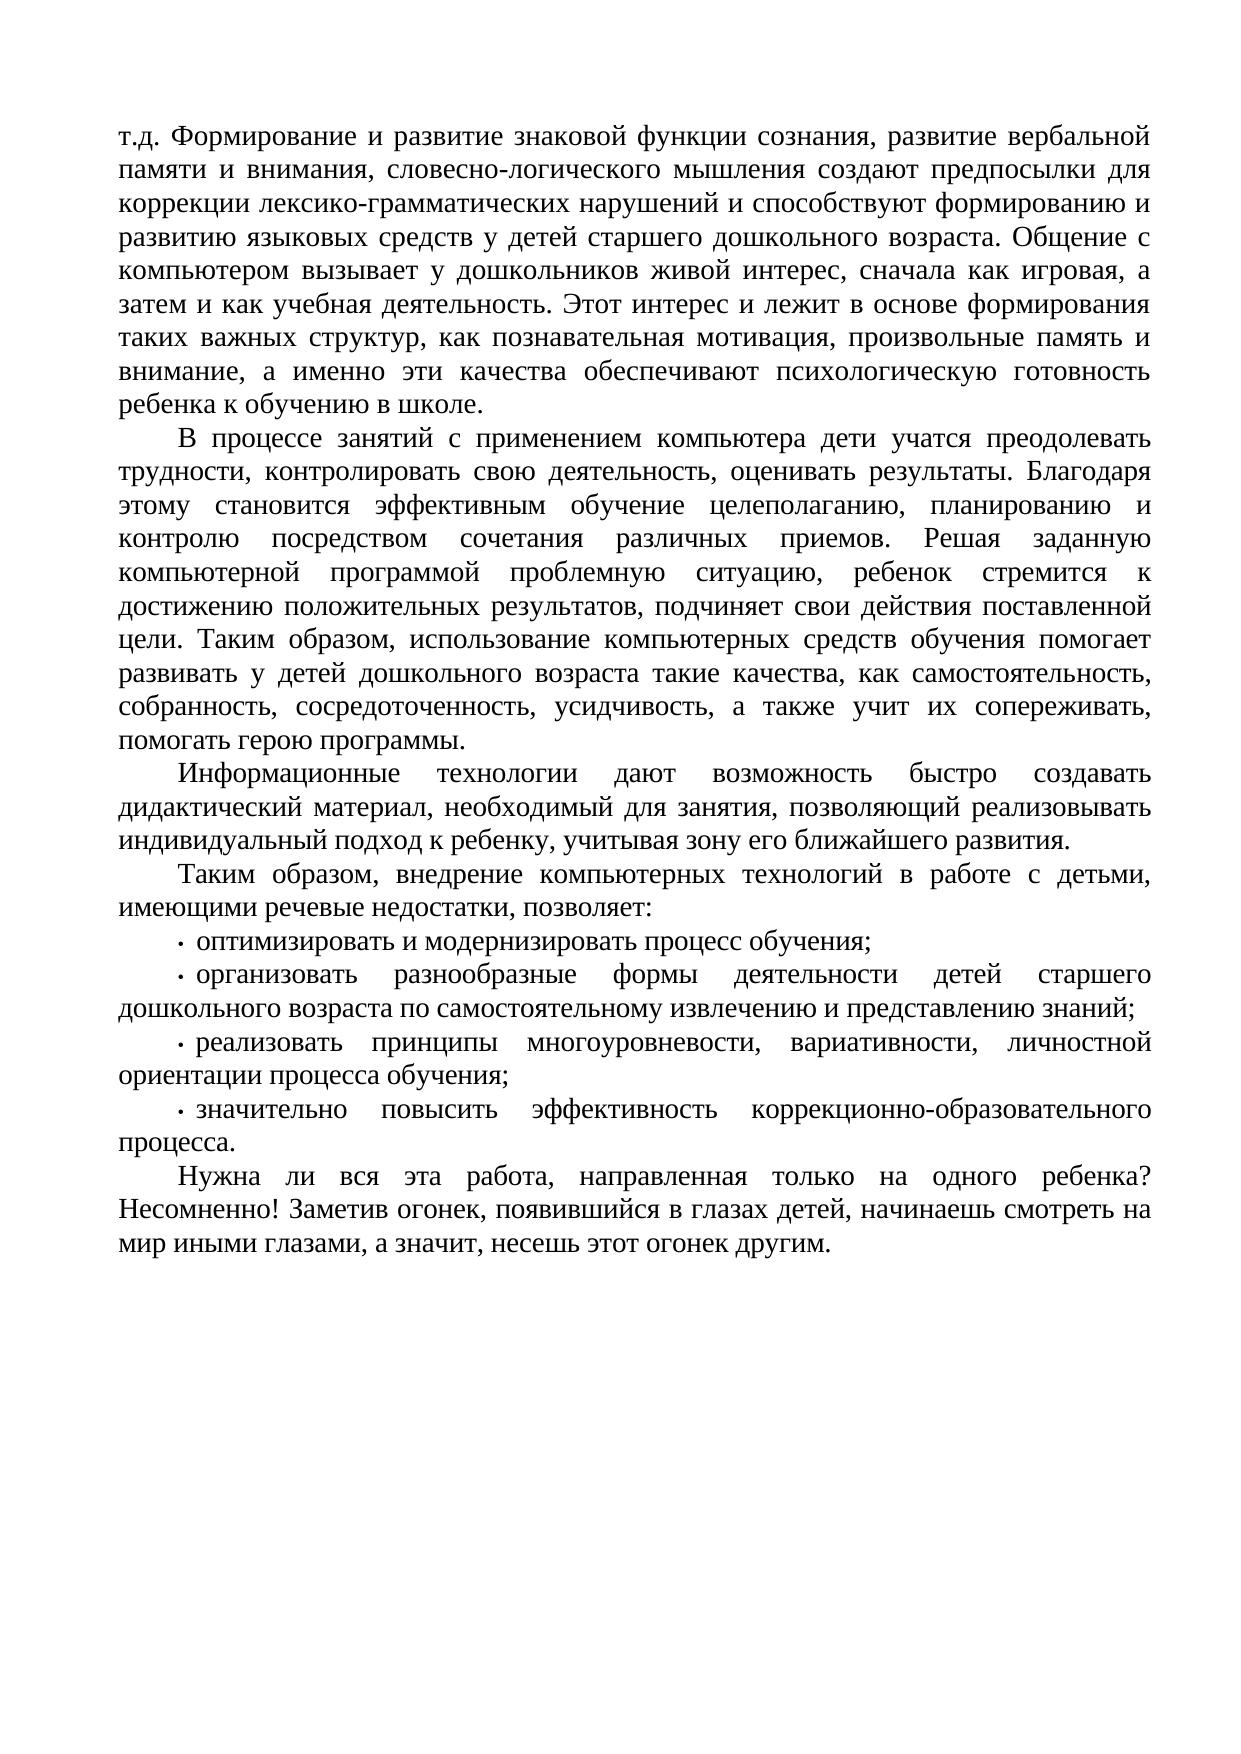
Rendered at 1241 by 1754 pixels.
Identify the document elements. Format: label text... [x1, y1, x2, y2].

list реализовать принципы многоуровневости, вариативности, личностной ориентации процесса обучения; [118, 1024, 1152, 1091]
text Таким образом, внедрение компьютерных технологий в работе с детьми, имеющими речевые недостатки, позволяет: [118, 856, 1152, 923]
list организовать разнообразные формы деятельности детей старшего дошкольного возраста по самостоятельному извлечению и представлению знаний; [118, 957, 1152, 1024]
list оптимизировать и модернизировать процесс обучения; [118, 923, 1152, 957]
list значительно повысить эффективность коррекционно-образовательного процесса. [118, 1091, 1152, 1158]
text Информационные технологии дают возможность быстро создавать дидактический материал, необходимый для занятия, позволяющий реализовывать индивидуальный подход к ребенку, учитывая зону его ближайшего развития. [118, 755, 1152, 856]
text Нужна ли вся эта работа, направленная только на одного ребенка? Несомненно! Заметив огонек, появившийся в глазах детей, начинаешь смотреть на мир иными глазами, а значит, несешь этот огонек другим. [118, 1158, 1152, 1258]
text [118, 118, 1152, 420]
text В процессе занятий с применением компьютера дети учатся преодолевать трудности, контролировать свою деятельность, оценивать результаты. Благодаря этому становится эффективным обучение целеполаганию, планированию и контролю посредством сочетания различных приемов. Решая заданную компьютерной программой проблемную ситуацию, ребенок стремится к достижению положительных результатов, подчиняет свои действия поставленной цели. Таким образом, использование компьютерных средств обучения помогает развивать у детей дошкольного возраста такие качества, как самостоятельность, собранность, сосредоточенность, усидчивость, а также учит их сопереживать, помогать герою программы. [118, 420, 1152, 755]
